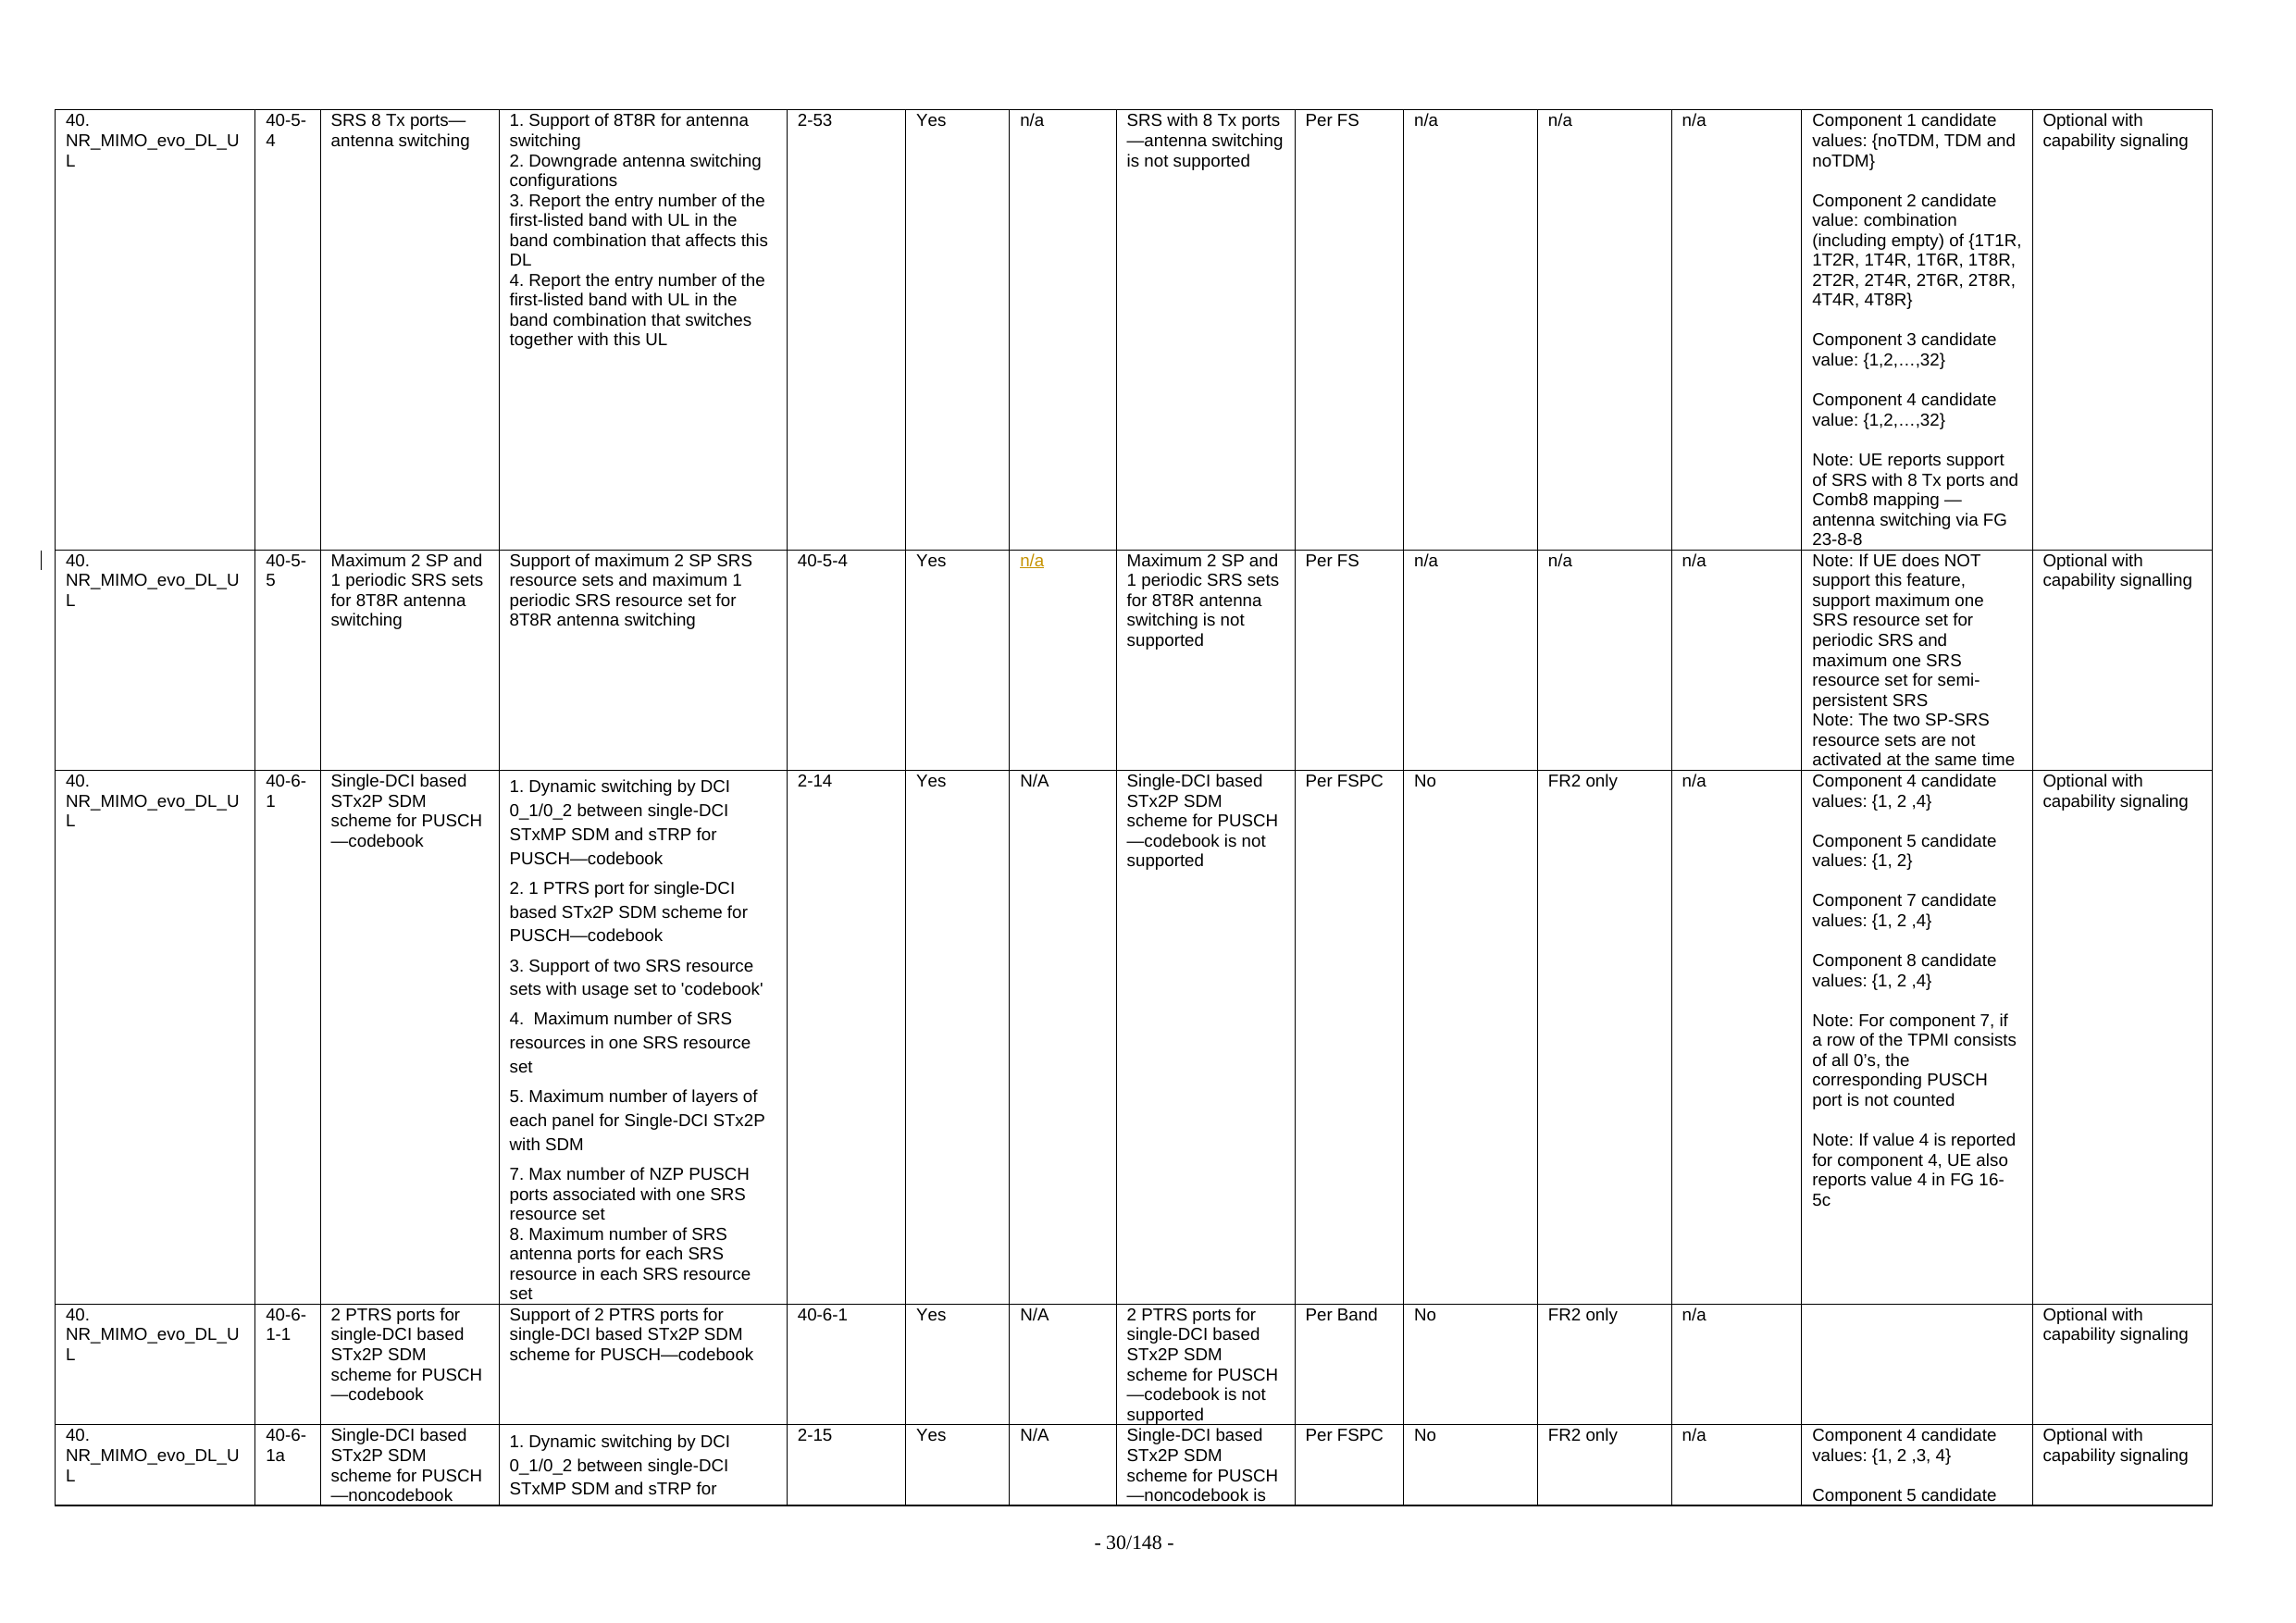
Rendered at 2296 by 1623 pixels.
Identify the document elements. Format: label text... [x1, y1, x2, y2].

table_cell 2 PTRS ports for single-DCI based STx2P SDM scheme for PUSCH—codebook [321, 1305, 499, 1424]
table_cell Yes [906, 551, 1009, 770]
table_cell [1802, 1305, 2032, 1424]
table_cell 40-5-5 [255, 551, 320, 770]
table_cell Yes [906, 110, 1009, 549]
table_cell 40. NR_MIMO_evo_DL_UL [56, 771, 254, 1304]
table_cell n/a [1010, 110, 1116, 549]
table_cell Maximum 2 SP and 1 periodic SRS sets for 8T8R antenna switching [321, 551, 499, 770]
table_cell Yes [906, 1425, 1009, 1505]
table_cell SRS 8 Tx ports—antenna switching [321, 110, 499, 549]
table_cell No [1404, 771, 1537, 1304]
table_cell Component 4 candidate values: {1, 2 ,4} Component 5 candidate values: {1, 2} Component 7 candidate values: {1, 2 ,4} Component 8 candidate values: {1, 2 ,4} Note: For component 7, if a row of the TPMI consists of all 0’s, the corresponding PUSCH port is not counted Note: If value 4 is reported for component 4, UE also reports value 4 in FG 16-5c [1802, 771, 2032, 1304]
table_cell 40-6-1a [255, 1425, 320, 1505]
table_cell FR2 only [1538, 1425, 1671, 1505]
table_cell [321, 1425, 499, 1505]
table_cell FR2 only [1538, 771, 1671, 1304]
table_cell 40-6-1 [788, 1305, 905, 1424]
table_cell Component 1 candidate values: {noTDM, TDM and noTDM} Component 2 candidate value: combination (including empty) of {1T1R, 1T2R, 1T4R, 1T6R, 1T8R, 2T2R, 2T4R, 2T6R, 2T8R, 4T4R, 4T8R} Component 3 candidate value: {1,2,…,32} Component 4 candidate value: {1,2,…,32} Note: UE reports support of SRS with 8 Tx ports and Comb8 mapping —antenna switching via FG 23-8-8 [1802, 110, 2032, 549]
table_cell 40-6-1-1 [255, 1305, 320, 1424]
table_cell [1117, 1425, 1295, 1505]
table_cell Single-DCI based STx2P SDM scheme for PUSCH—codebook [321, 771, 499, 1304]
table_cell 2 PTRS ports for single-DCI based STx2P SDM scheme for PUSCH—codebook is not supported [1117, 1305, 1295, 1424]
table_cell 2-15 [788, 1425, 905, 1505]
table_cell No [1404, 1305, 1537, 1424]
table_cell N/A [1010, 1425, 1116, 1505]
table_cell 2-53 [788, 110, 905, 549]
table_cell Yes [906, 771, 1009, 1304]
table_cell Per FS [1296, 110, 1403, 549]
table_cell n/a [1404, 551, 1537, 770]
table_cell Optional with capability signalling [2033, 551, 2212, 770]
table_cell 40-6-1 [255, 771, 320, 1304]
table_cell No [1404, 1425, 1537, 1505]
table_cell 40-5-4 [788, 551, 905, 770]
table_cell Optional with capability signaling [2033, 1305, 2212, 1424]
table_cell 40. NR_MIMO_evo_DL_UL [56, 1305, 254, 1424]
table_cell n/a [1538, 551, 1671, 770]
table_cell 1. Support of 8T8R for antenna switching 2. Downgrade antenna switching configurations 3. Report the entry number of the first-listed band with UL in the band combination that affects this DL 4. Report the entry number of the first-listed band with UL in the band combination that switches together with this UL [500, 110, 787, 549]
table_cell n/a [1538, 110, 1671, 549]
table_cell 1. Dynamic switching by DCI 0_1/0_2 between single-DCI STxMP SDM and sTRP for PUSCH—codebook 2. 1 PTRS port for single-DCI based STx2P SDM scheme for PUSCH—codebook 3. Support of two SRS resource sets with usage set to 'codebook' 4. Maximum number of SRS resources in one SRS resource set 5. Maximum number of layers of each panel for Single-DCI STx2P with SDM 7. Max number of NZP PUSCH ports associated with one SRS resource set 8. Maximum number of SRS antenna ports for each SRS resource in each SRS resource set [500, 771, 787, 1304]
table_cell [56, 1425, 254, 1505]
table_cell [500, 1425, 787, 1505]
table_cell Single-DCI based STx2P SDM scheme for PUSCH—codebook is not supported [1117, 771, 1295, 1304]
table_cell 2-14 [788, 771, 905, 1304]
table_cell Note: If UE does NOT support this feature, support maximum one SRS resource set for periodic SRS and maximum one SRS resource set for semi-persistent SRS Note: The two SP-SRS resource sets are not activated at the same time [1802, 551, 2032, 770]
table_cell 40. NR_MIMO_evo_DL_UL [56, 110, 254, 549]
table_cell N/A [1010, 771, 1116, 1304]
table_cell Optional with capability signaling [2033, 771, 2212, 1304]
table_cell 40. NR_MIMO_evo_DL_UL [56, 551, 254, 770]
table_cell n/a [1672, 551, 1801, 770]
table_cell Maximum 2 SP and 1 periodic SRS sets for 8T8R antenna switching is not supported [1117, 551, 1295, 770]
table_cell Per Band [1296, 1305, 1403, 1424]
table_cell N/A [1010, 1305, 1116, 1424]
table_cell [2033, 1425, 2212, 1505]
table_cell n/a [1672, 771, 1801, 1304]
table_cell Support of maximum 2 SP SRS resource sets and maximum 1 periodic SRS resource set for 8T8R antenna switching [500, 551, 787, 770]
table_cell Yes [906, 1305, 1009, 1424]
table_cell [1010, 551, 1116, 770]
table_cell n/a [1672, 1305, 1801, 1424]
table_cell n/a [1672, 1425, 1801, 1505]
table_cell SRS with 8 Tx ports—antenna switching is not supported [1117, 110, 1295, 549]
table_cell Per FSPC [1296, 1425, 1403, 1505]
table_cell Per FS [1296, 551, 1403, 770]
table_cell FR2 only [1538, 1305, 1671, 1424]
table_cell n/a [1404, 110, 1537, 549]
table_cell n/a [1672, 110, 1801, 549]
table_cell 40-5-4 [255, 110, 320, 549]
table_cell Per FSPC [1296, 771, 1403, 1304]
table_cell Support of 2 PTRS ports for single-DCI based STx2P SDM scheme for PUSCH—codebook [500, 1305, 787, 1424]
table_cell Optional with capability signaling [2033, 110, 2212, 549]
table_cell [1802, 1425, 2032, 1505]
